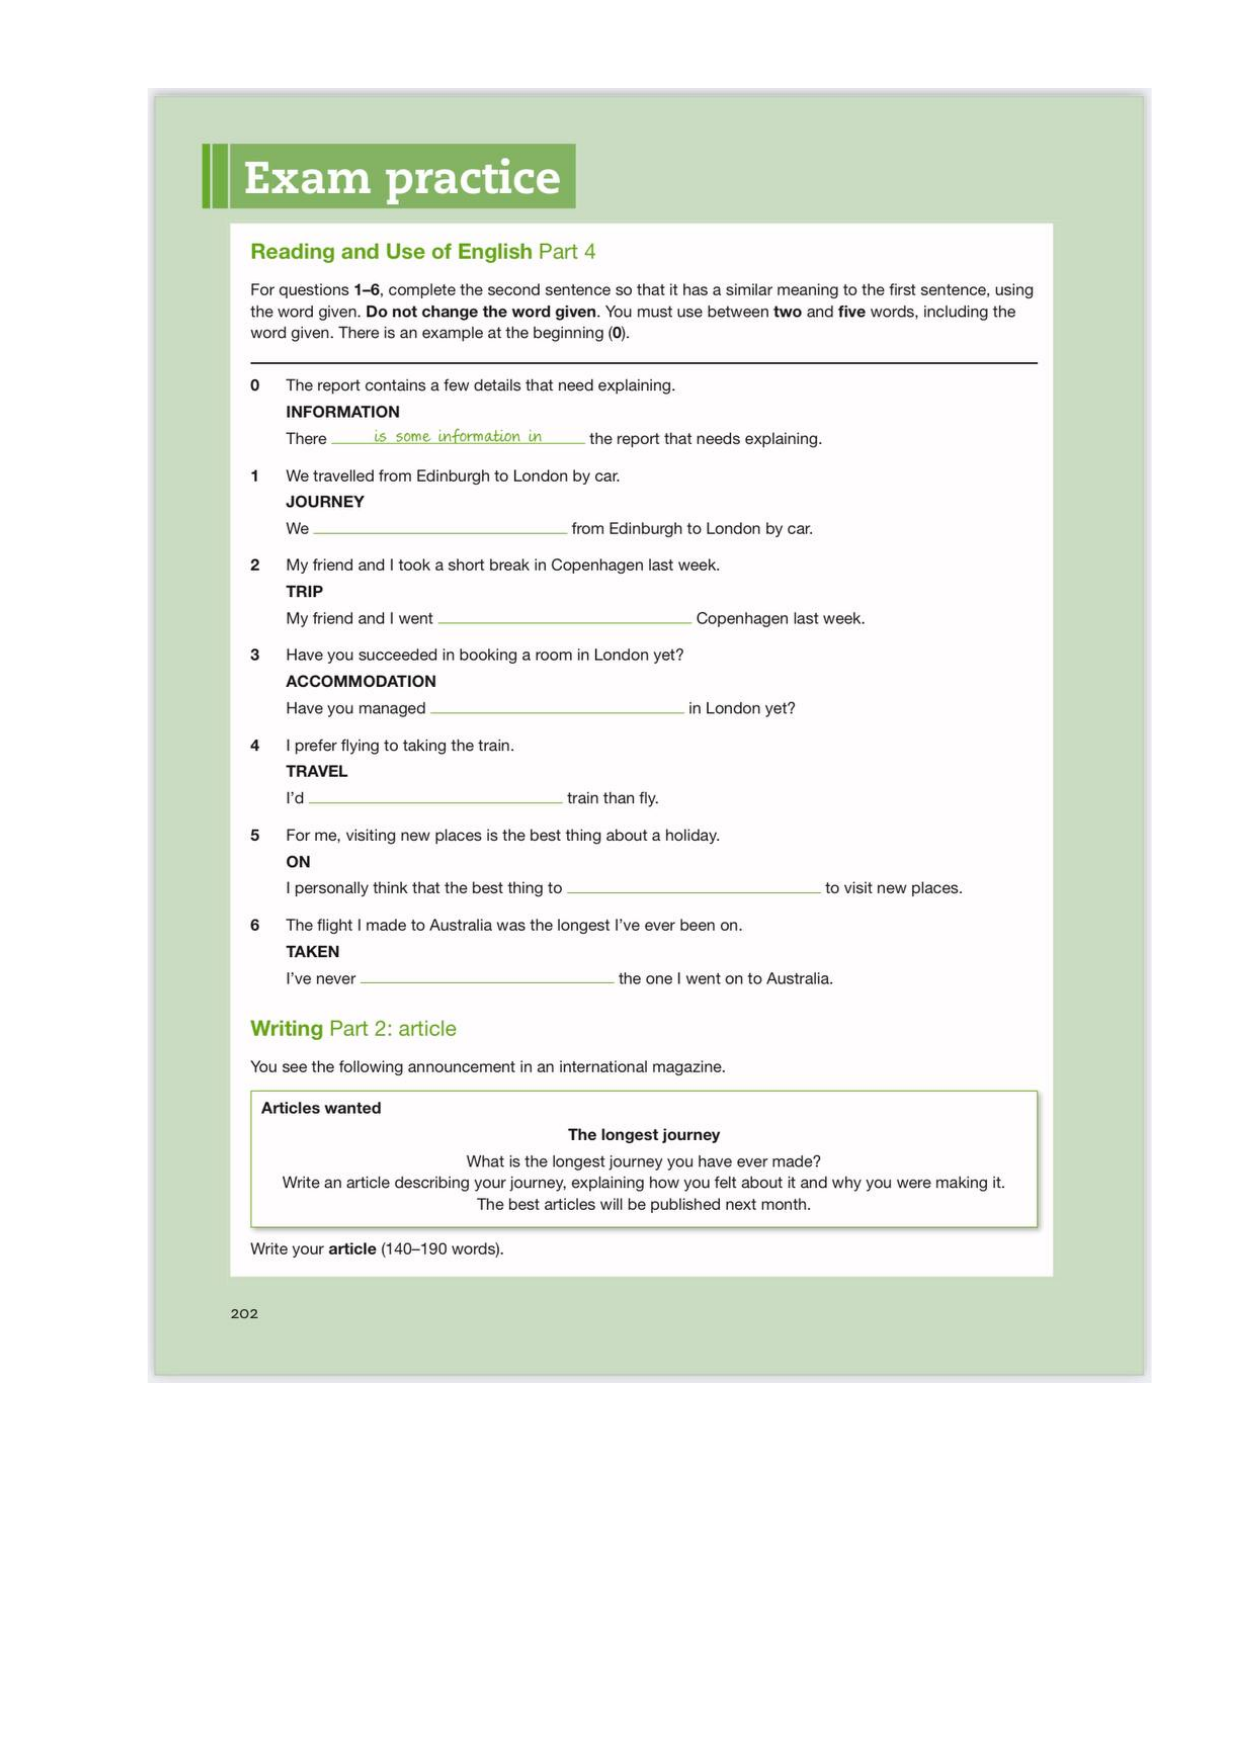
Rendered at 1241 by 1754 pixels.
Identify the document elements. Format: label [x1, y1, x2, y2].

picture [147, 88, 1152, 1383]
